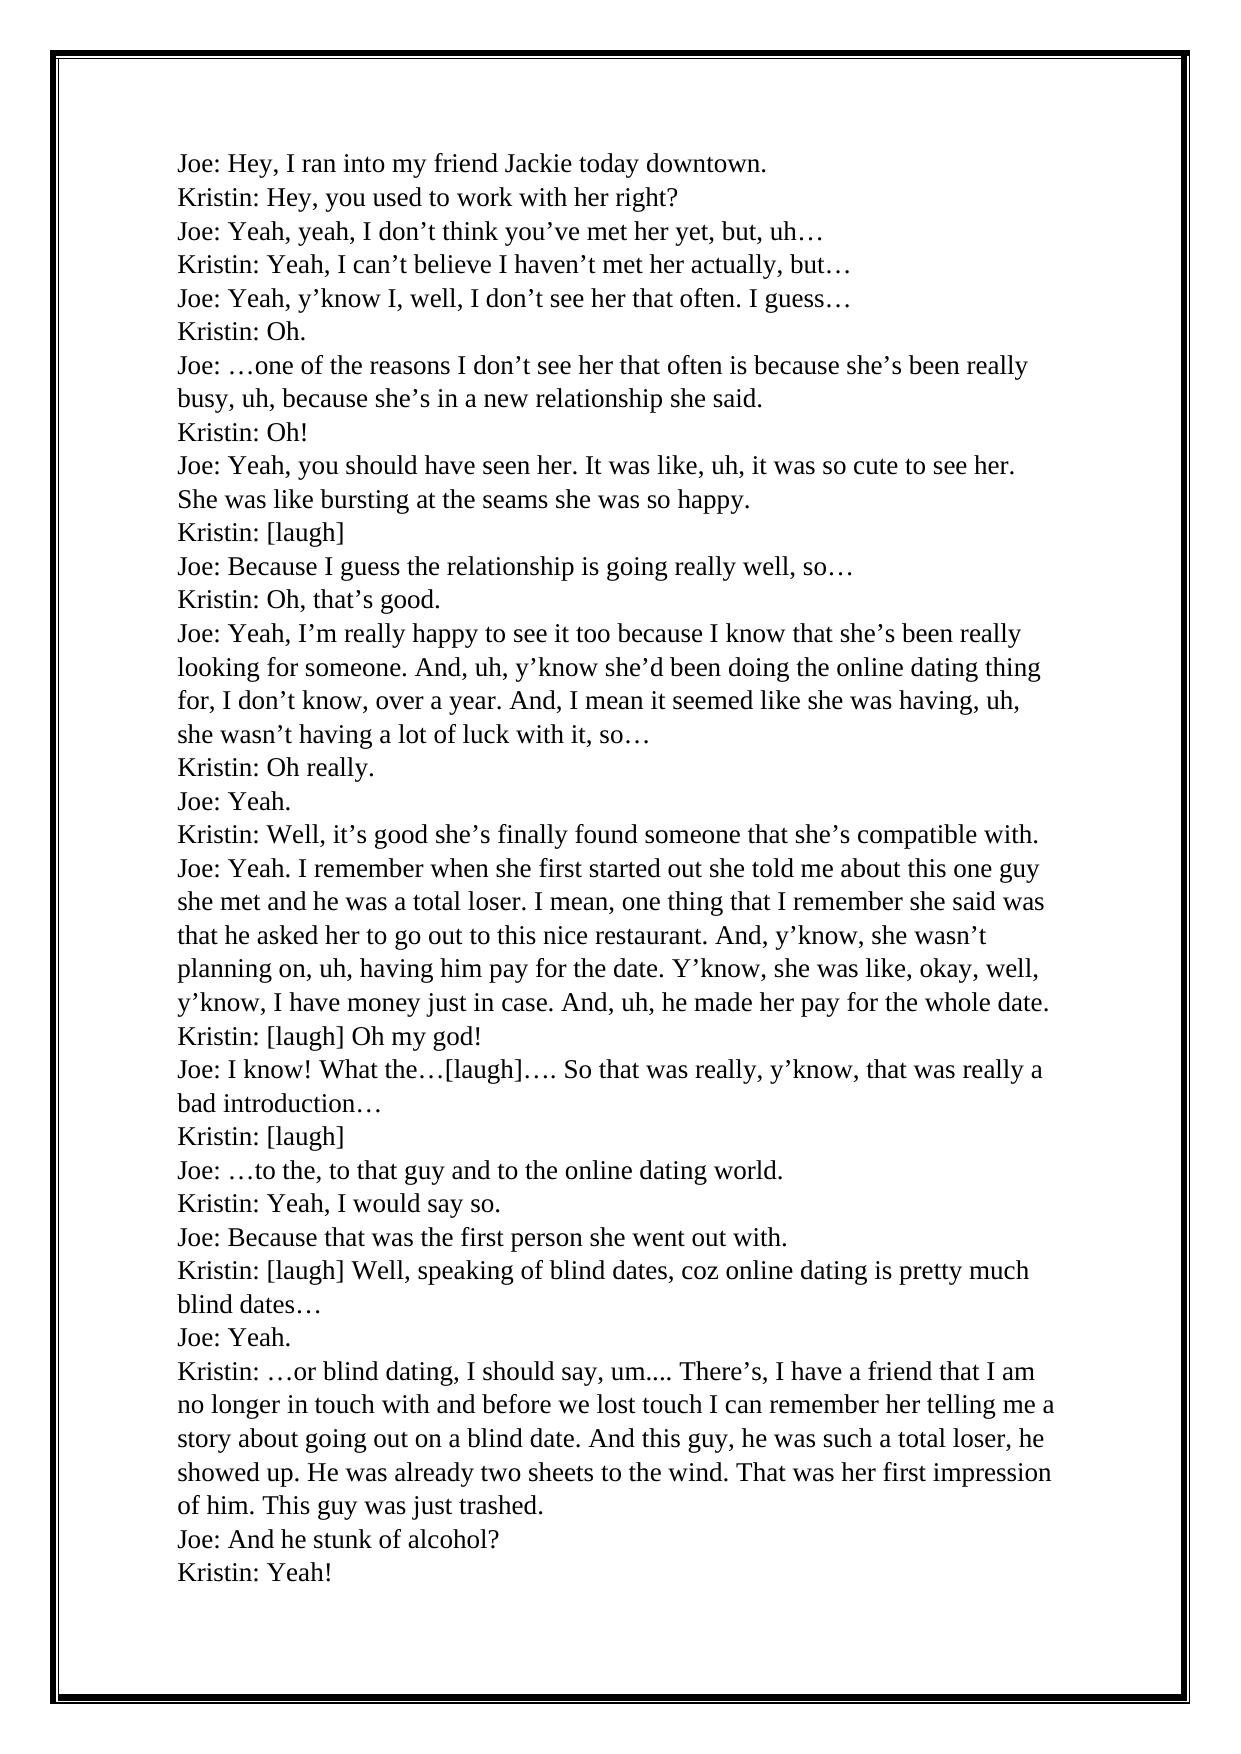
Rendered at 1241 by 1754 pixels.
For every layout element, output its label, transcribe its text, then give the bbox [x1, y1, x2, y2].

text Joe: …to the, to that guy and to the online dating world. [177, 1154, 1063, 1185]
text Joe: Yeah. I remember when she first started out she told me about this one guy she met and he was a total loser. I mean, one thing that I remember she said was that he asked her to go out to this nice restaurant. And, y’know, she wasn’t planning on, uh, having him pay for the date. Y’know, she was like, okay, well, y’know, I have money just in case. And, uh, he made her pay for the whole date. [177, 852, 1063, 1017]
text Kristin: [laugh] Well, speaking of blind dates, coz online dating is pretty much blind dates… [177, 1254, 1063, 1319]
text Kristin: …or blind dating, I should say, um.... There’s, I have a friend that I am no longer in touch with and before we lost touch I can remember her telling me a story about going out on a blind date. And this guy, he was such a total loser, he showed up. He was already two sheets to the wind. That was her first impression of him. This guy was just trashed. [177, 1355, 1063, 1520]
text Kristin: [laugh] [177, 1120, 1063, 1151]
text Kristin: [laugh] Oh my god! [177, 1019, 1063, 1051]
text Joe: Yeah. [177, 1321, 1063, 1353]
text Kristin: Oh! [177, 416, 1063, 447]
text Joe: Yeah, yeah, I don’t think you’ve met her yet, but, uh… [177, 214, 1063, 246]
text Joe: I know! What the…[laugh]…. So that was really, y’know, that was really a bad introduction… [177, 1053, 1063, 1118]
text Joe: Hey, I ran into my friend Jackie today downtown. [177, 147, 1063, 179]
text Kristin: Oh, that’s good. [177, 583, 1063, 615]
text Joe: Because that was the first person she went out with. [177, 1221, 1063, 1252]
text Kristin: Yeah, I would say so. [177, 1187, 1063, 1218]
text Joe: Because I guess the relationship is going really well, so… [177, 550, 1063, 581]
text Kristin: Yeah! [177, 1556, 1063, 1587]
text Joe: Yeah. [177, 785, 1063, 816]
text Kristin: Oh really. [177, 751, 1063, 782]
text Joe: Yeah, you should have seen her. It was like, uh, it was so cute to see her. She was like bursting at the seams she was so happy. [177, 449, 1063, 514]
text Kristin: [laugh] [177, 516, 1063, 548]
text Kristin: Hey, you used to work with her right? [177, 181, 1063, 212]
text Kristin: Oh. [177, 315, 1063, 346]
text Joe: Yeah, I’m really happy to see it too because I know that she’s been really looking for someone. And, uh, y’know she’d been doing the online dating thing for, I don’t know, over a year. And, I mean it seemed like she was having, uh, she wasn’t having a lot of luck with it, so… [177, 617, 1063, 749]
text Kristin: Yeah, I can’t believe I haven’t met her actually, but… [177, 248, 1063, 279]
text Joe: And he stunk of alcohol? [177, 1523, 1063, 1554]
text Joe: Yeah, y’know I, well, I don’t see her that often. I guess… [177, 282, 1063, 313]
text Kristin: Well, it’s good she’s finally found someone that she’s compatible with. [177, 818, 1063, 849]
text Joe: …one of the reasons I don’t see her that often is because she’s been really busy, uh, because she’s in a new relationship she said. [177, 349, 1063, 413]
